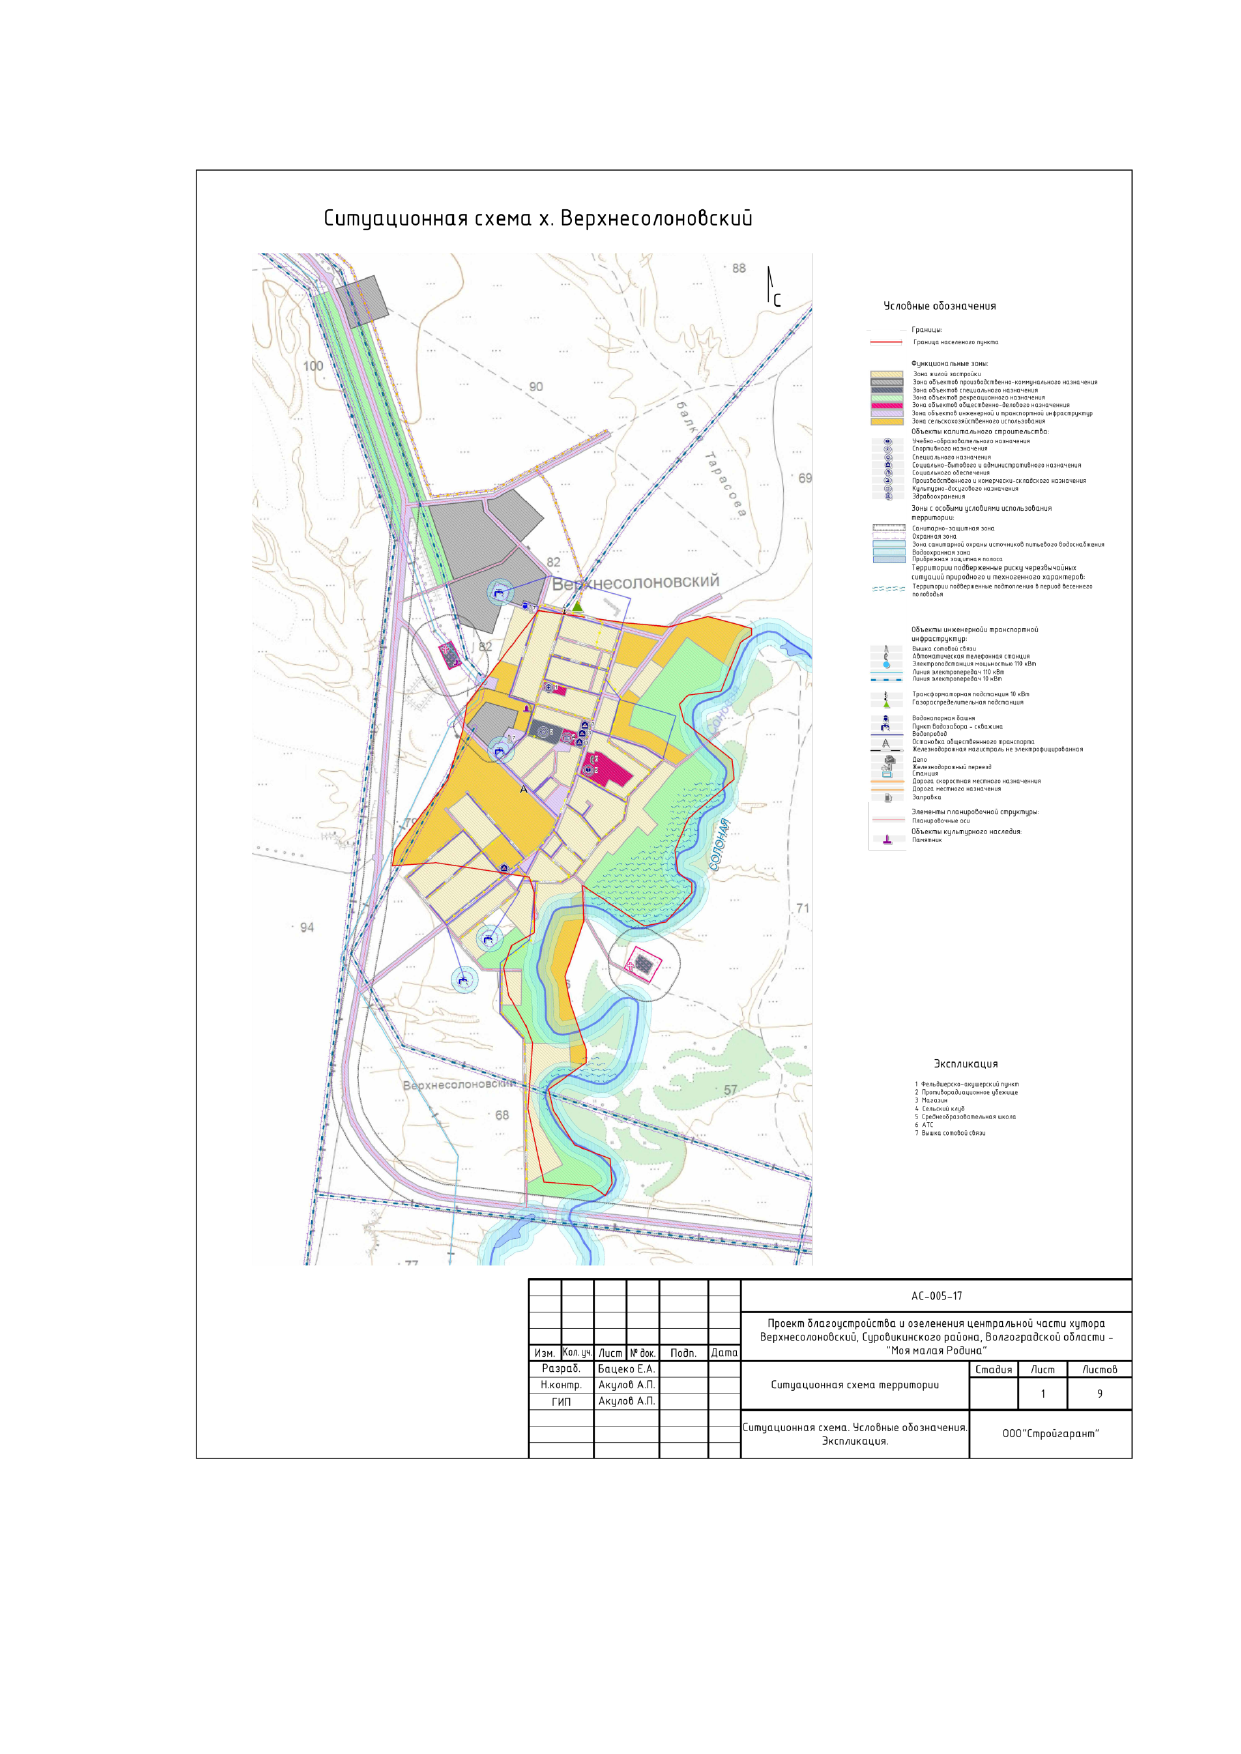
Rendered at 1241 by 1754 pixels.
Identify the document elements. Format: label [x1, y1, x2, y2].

picture [177, 118, 1152, 1497]
